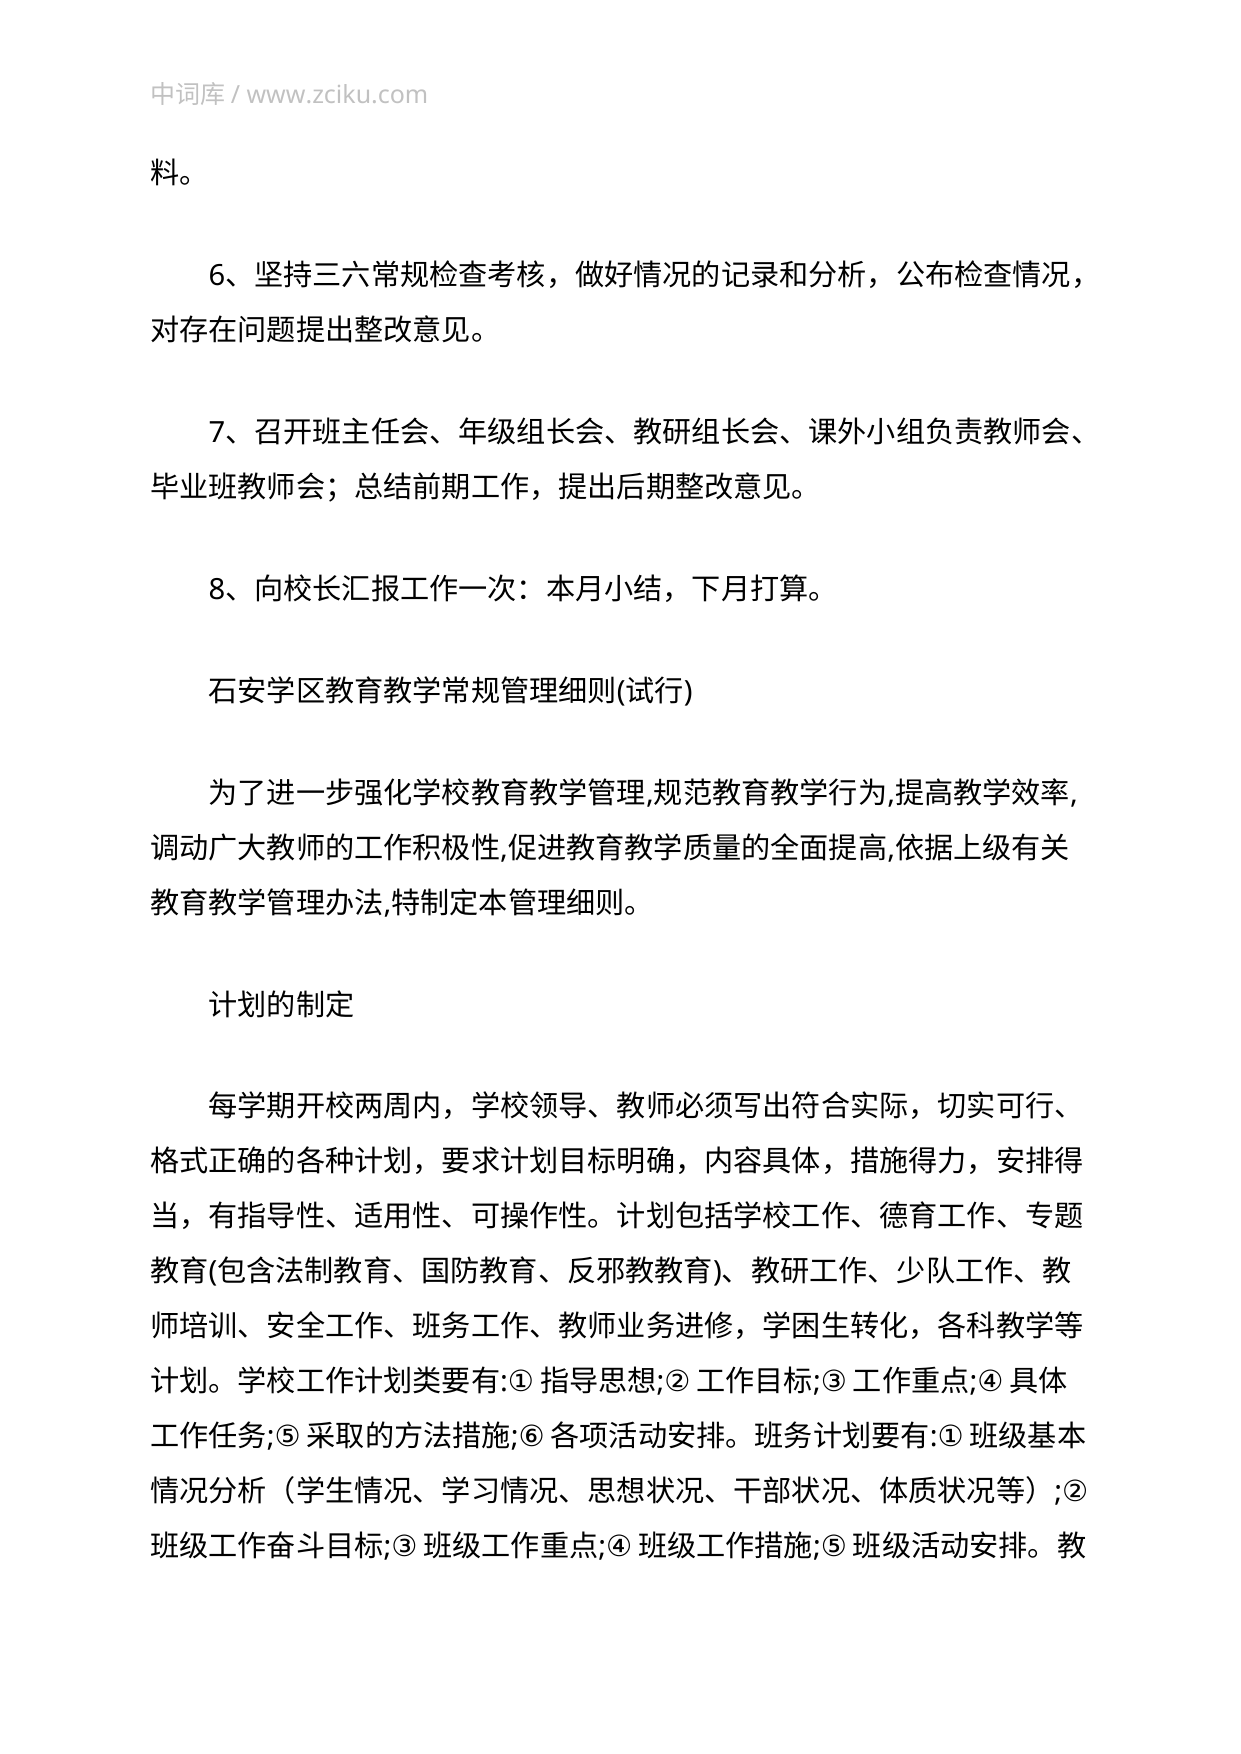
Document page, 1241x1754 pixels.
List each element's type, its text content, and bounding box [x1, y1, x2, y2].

text 为了进一步强化学校教育教学管理,规范教育教学行为,提高教学效率,调动广大教师的工作积极性,促进教育教学质量的全面提高,依据上级有关教育教学管理办法,特制定本管理细则。 [150, 769, 1090, 922]
text 7、召开班主任会、年级组长会、教研组长会、课外小组负责教师会、毕业班教师会；总结前期工作，提出后期整改意见。 [150, 408, 1090, 506]
text 石安学区教育教学常规管理细则(试行) [150, 667, 1090, 710]
text 6、坚持三六常规检查考核，做好情况的记录和分析，公布检查情况，对存在问题提出整改意见。 [150, 252, 1090, 349]
text 计划的制定 [150, 981, 1090, 1023]
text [150, 150, 1090, 192]
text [150, 1083, 1090, 1565]
text 8、向校长汇报工作一次：本月小结，下月打算。 [150, 565, 1090, 608]
